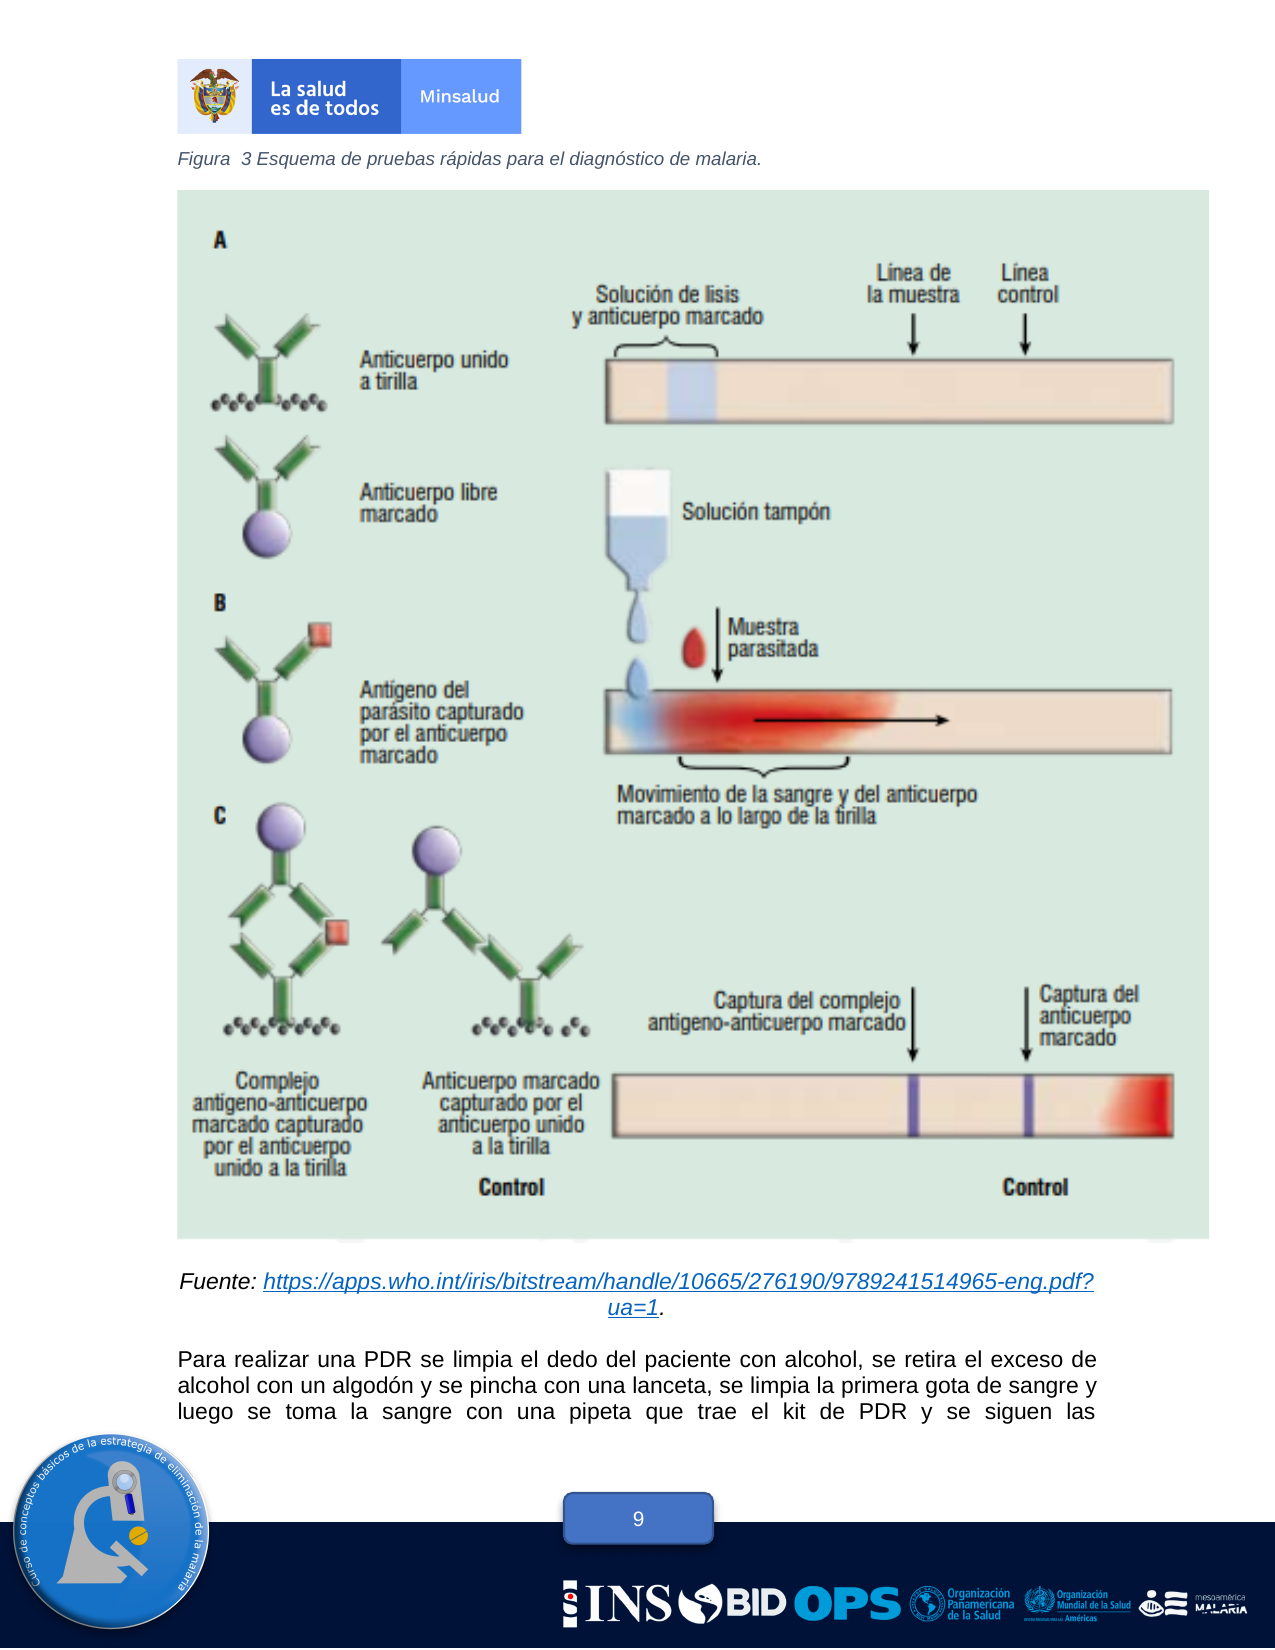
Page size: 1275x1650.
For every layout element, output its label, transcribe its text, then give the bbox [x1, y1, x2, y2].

picture [177, 190, 1210, 1243]
text Fuente: https://apps.who.int/iris/bitstream/handle/10665/276190/9789241514965-eng.pdf?ua=1. [177, 1268, 1098, 1321]
picture [177, 59, 522, 134]
picture [0, 1429, 1275, 1648]
text Figura 3 Esquema de pruebas rápidas para el diagnóstico de malaria. [177, 148, 1098, 169]
